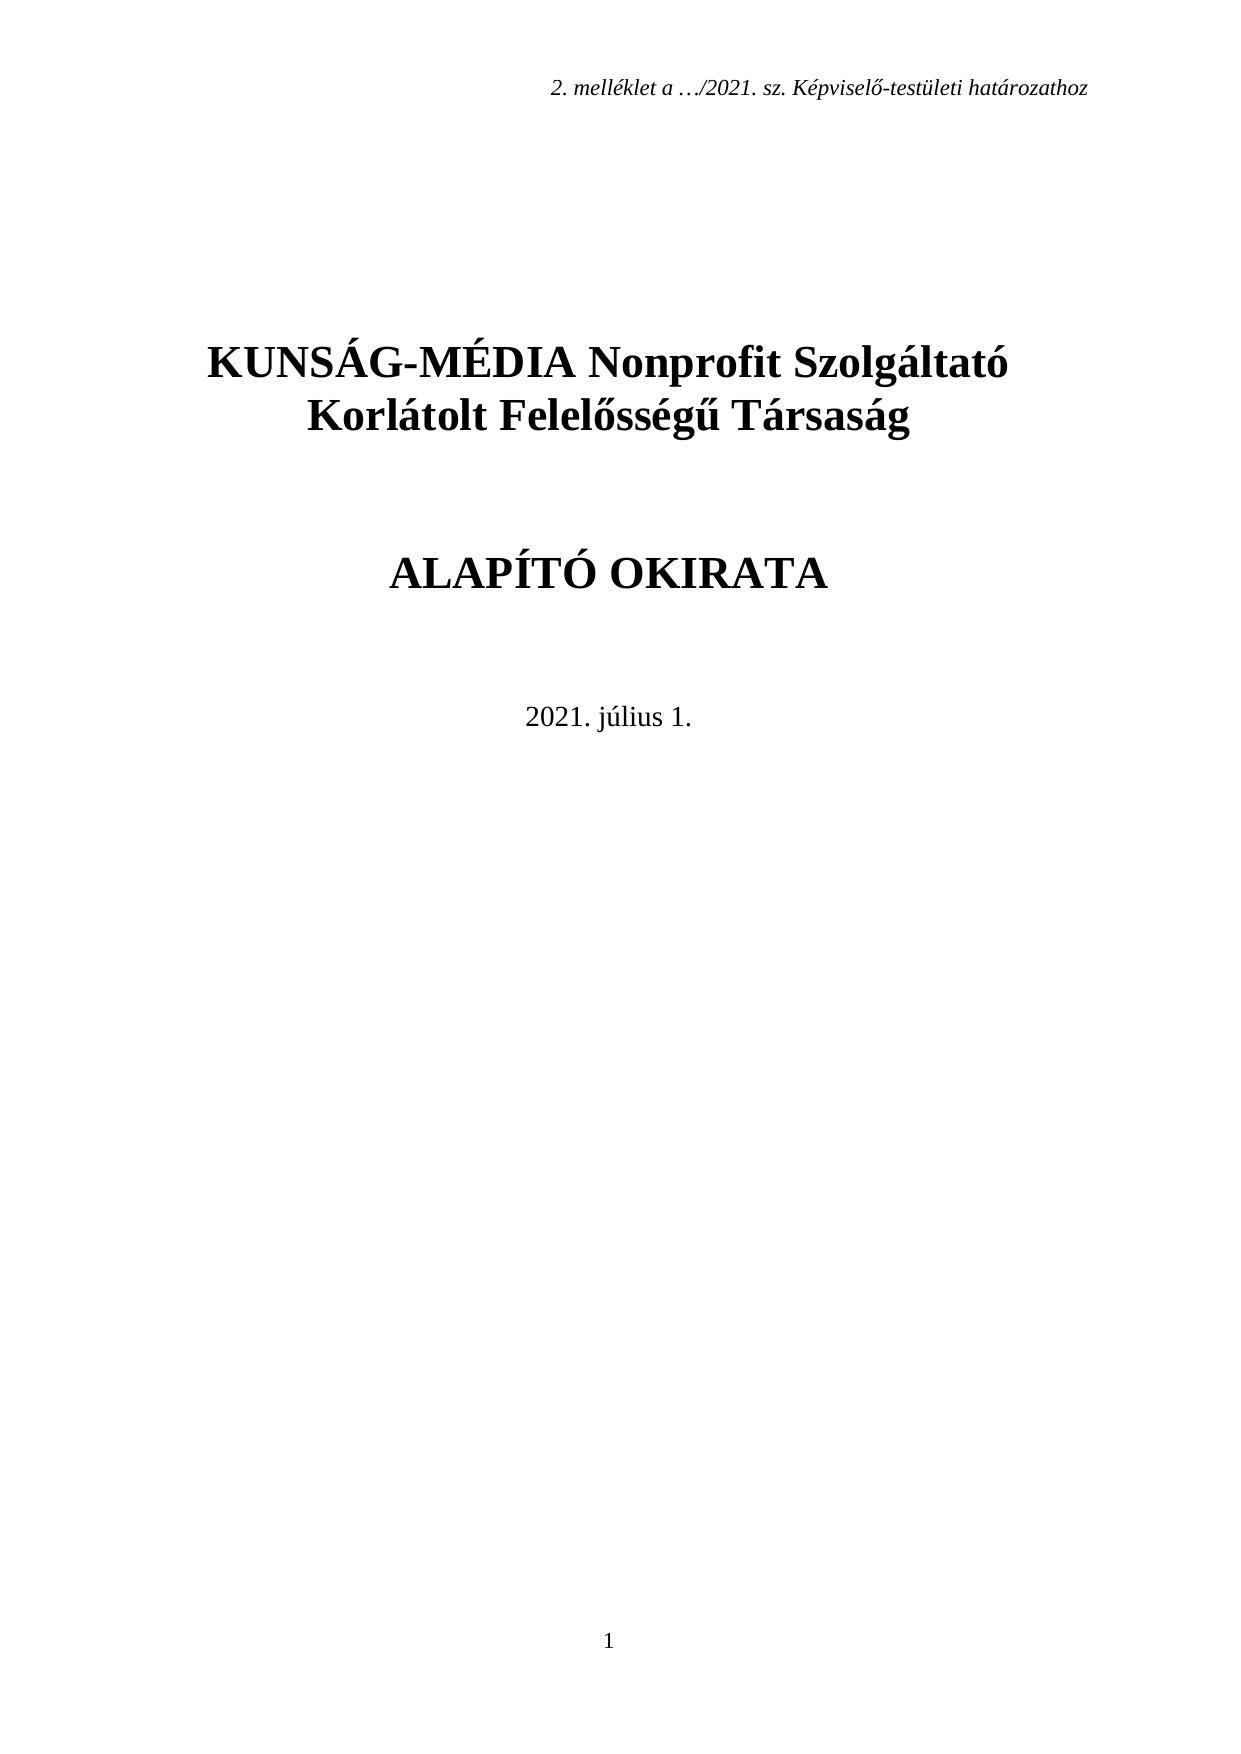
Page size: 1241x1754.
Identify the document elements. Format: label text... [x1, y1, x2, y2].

text 2021. július 1. [123, 699, 1094, 733]
text 2. melléklet a …/2021. sz. Képviselő-testületi határozathoz [433, 74, 1091, 100]
text ALAPÍTÓ OKIRATA [123, 546, 1094, 598]
text KUNSÁG-MÉDIA Nonprofit Szolgáltató Korlátolt Felelősségű Társaság [123, 335, 1094, 440]
